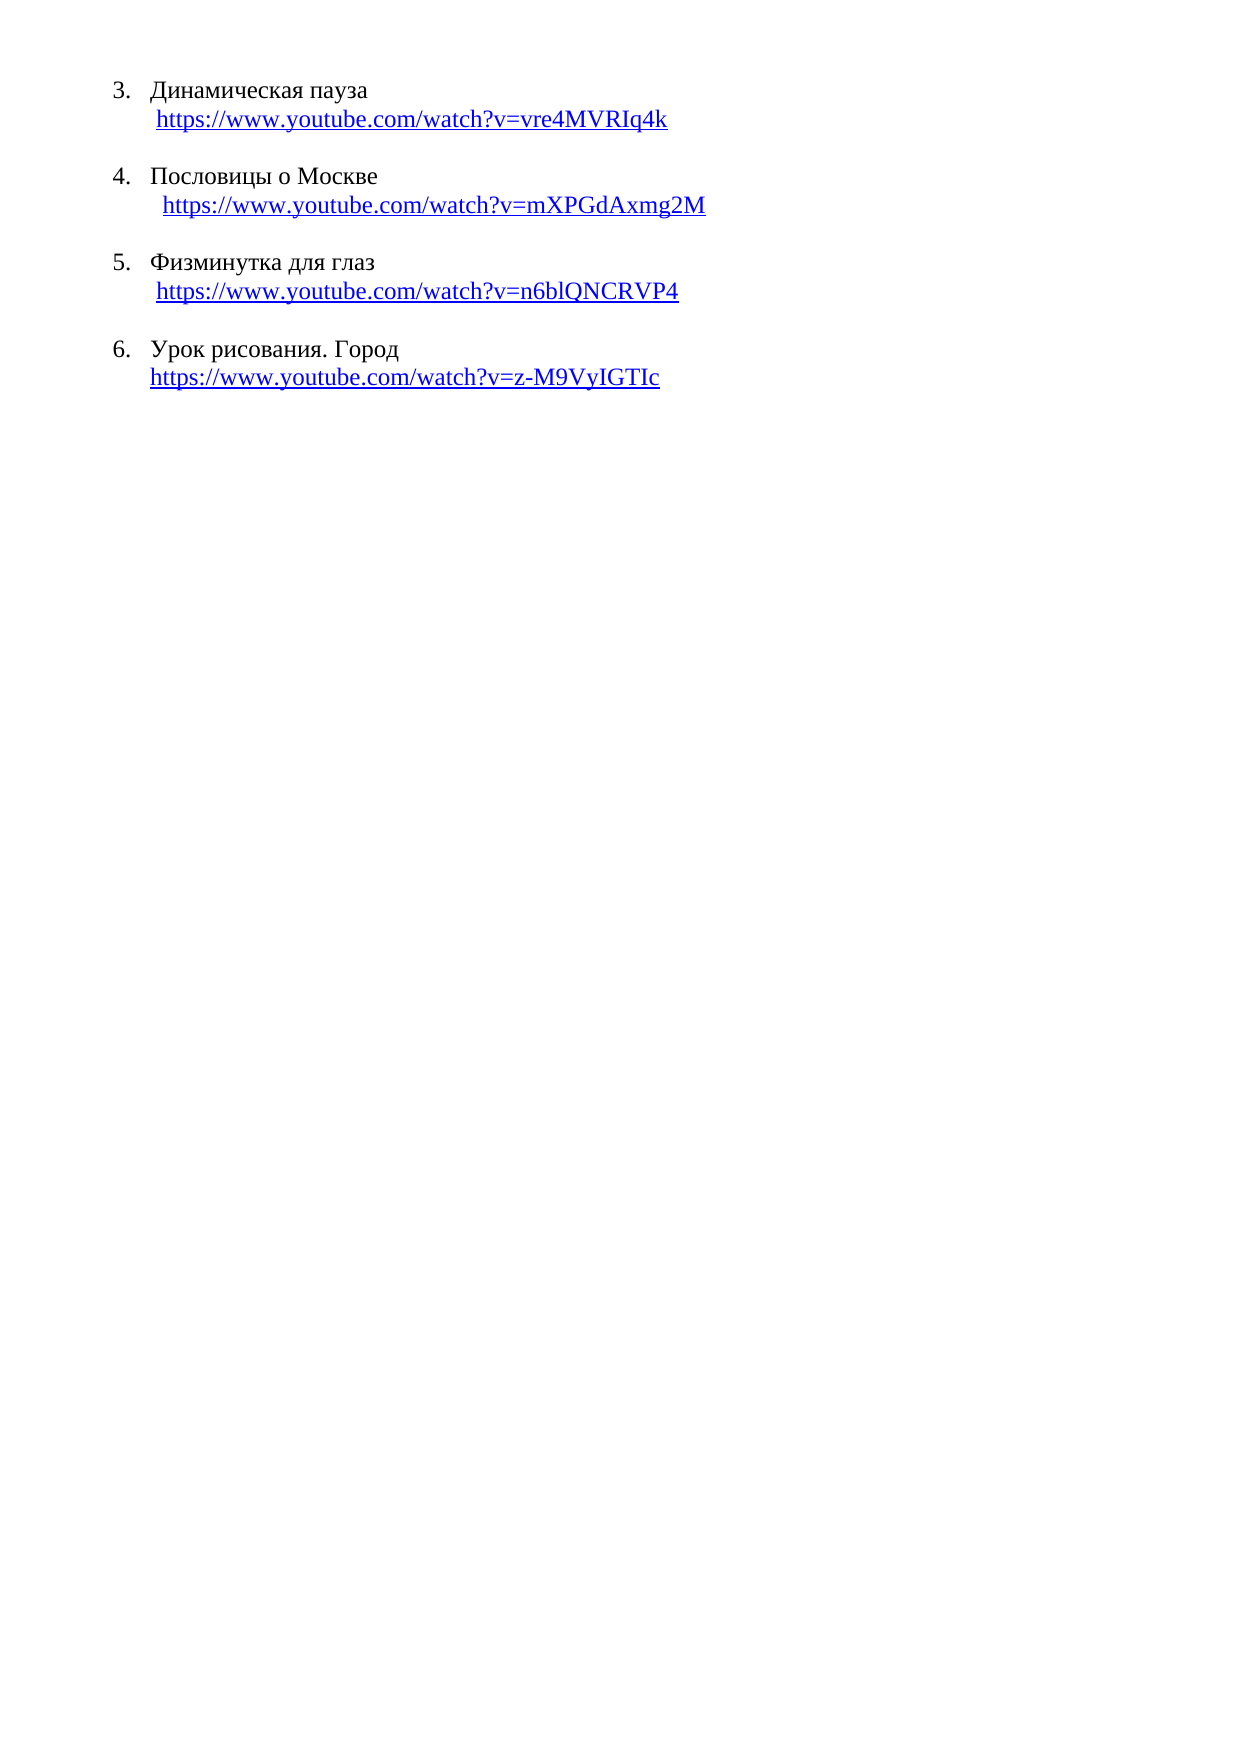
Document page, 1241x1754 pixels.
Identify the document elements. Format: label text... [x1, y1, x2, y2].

text https://www.youtube.com/watch?v=mXPGdAxmg2M [112, 190, 1165, 219]
text https://www.youtube.com/watch?v=vre4MVRIq4k [112, 104, 1165, 132]
text https://www.youtube.com/watch?v=n6blQNCRVP4 [112, 276, 1165, 305]
list Физминутка для глаз [112, 247, 1165, 276]
text https://www.youtube.com/watch?v=z-M9VyIGTIc [112, 362, 1165, 391]
list Урок рисования. Город [112, 334, 1165, 362]
list Пословицы о Москве [112, 161, 1165, 190]
list Динамическая пауза [112, 75, 1165, 104]
